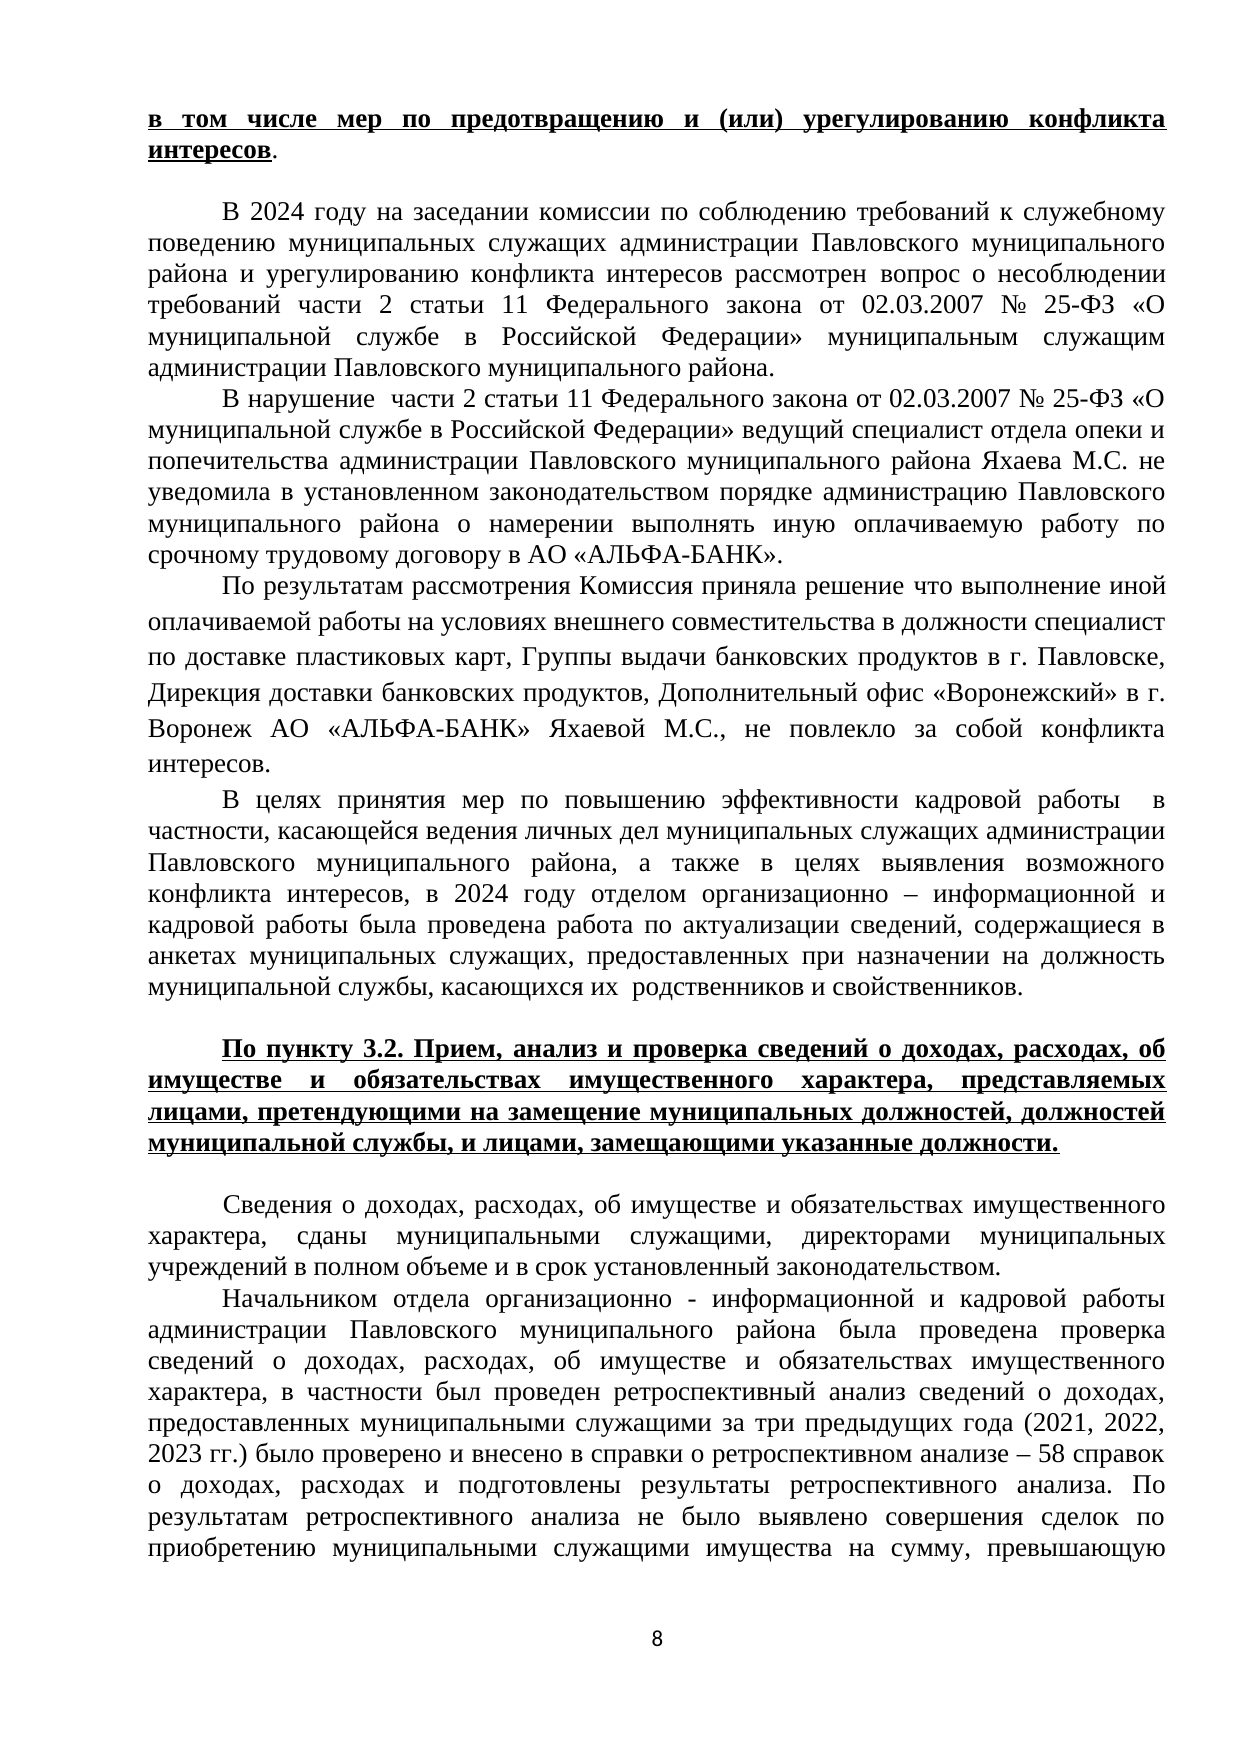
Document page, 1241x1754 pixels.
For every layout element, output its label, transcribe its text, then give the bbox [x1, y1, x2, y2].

text Сведения о доходах, расходах, об имуществе и обязательствах имущественного характера, сданы муниципальными служащими, директорами муниципальных учреждений в полном объеме и в срок установленный законодательством. [148, 1188, 1167, 1282]
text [148, 130, 1167, 164]
text По результатам рассмотрения Комиссия приняла решение что выполнение иной оплачиваемой работы на условиях внешнего совместительства в должности специалист по доставке пластиковых карт, Группы выдачи банковских продуктов в г. Павловске, Дирекция доставки банковских продуктов, Дополнительный офис «Воронежский» в г. Воронеж АО «АЛЬФА-БАНК» Яхаевой М.С., не повлекло за собой конфликта интересов. [148, 569, 1167, 779]
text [148, 1282, 1167, 1562]
text В 2024 году на заседании комиссии по соблюдению требований к служебному поведению муниципальных служащих администрации Павловского муниципального района и урегулированию конфликта интересов рассмотрен вопрос о несоблюдении требований части 2 статьи 11 Федерального закона от 02.03.2007 № 25-ФЗ «О муниципальной службе в Российской Федерации» муниципальным служащим администрации Павловского муниципального района. [148, 195, 1167, 382]
text По пункту 3.2. Прием, анализ и проверка сведений о доходах, расходах, об имуществе и обязательствах имущественного характера, представляемых лицами, претендующими на замещение муниципальных должностей, должностей муниципальной службы, и лицами, замещающими указанные должности. [148, 1032, 1167, 1091]
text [148, 102, 1167, 129]
text В нарушение части 2 статьи 11 Федерального закона от 02.03.2007 № 25-ФЗ «О муниципальной службе в Российской Федерации» ведущий специалист отдела опеки и попечительства администрации Павловского муниципального района Яхаева М.С. не уведомила в установленном законодательством порядке администрацию Павловского муниципального района о намерении выполнять иную оплачиваемую работу по срочному трудовому договору в АО «АЛЬФА-БАНК». [148, 382, 1167, 569]
text В целях принятия мер по повышению эффективности кадровой работы в частности, касающейся ведения личных дел муниципальных служащих администрации Павловского муниципального района, а также в целях выявления возможного конфликта интересов, в 2024 году отделом организационно – информационной и кадровой работы была проведена работа по актуализации сведений, содержащиеся в анкетах муниципальных служащих, предоставленных при назначении на должность муниципальной службы, касающихся их родственников и свойственников. [148, 783, 1167, 1001]
text По пункту 3.2. Прием, анализ и проверка сведений о доходах, расходах, об имуществе и обязательствах имущественного характера, представляемых лицами, претендующими на замещение муниципальных должностей, должностей муниципальной службы, и лицами, замещающими указанные должности. [148, 1092, 1167, 1157]
